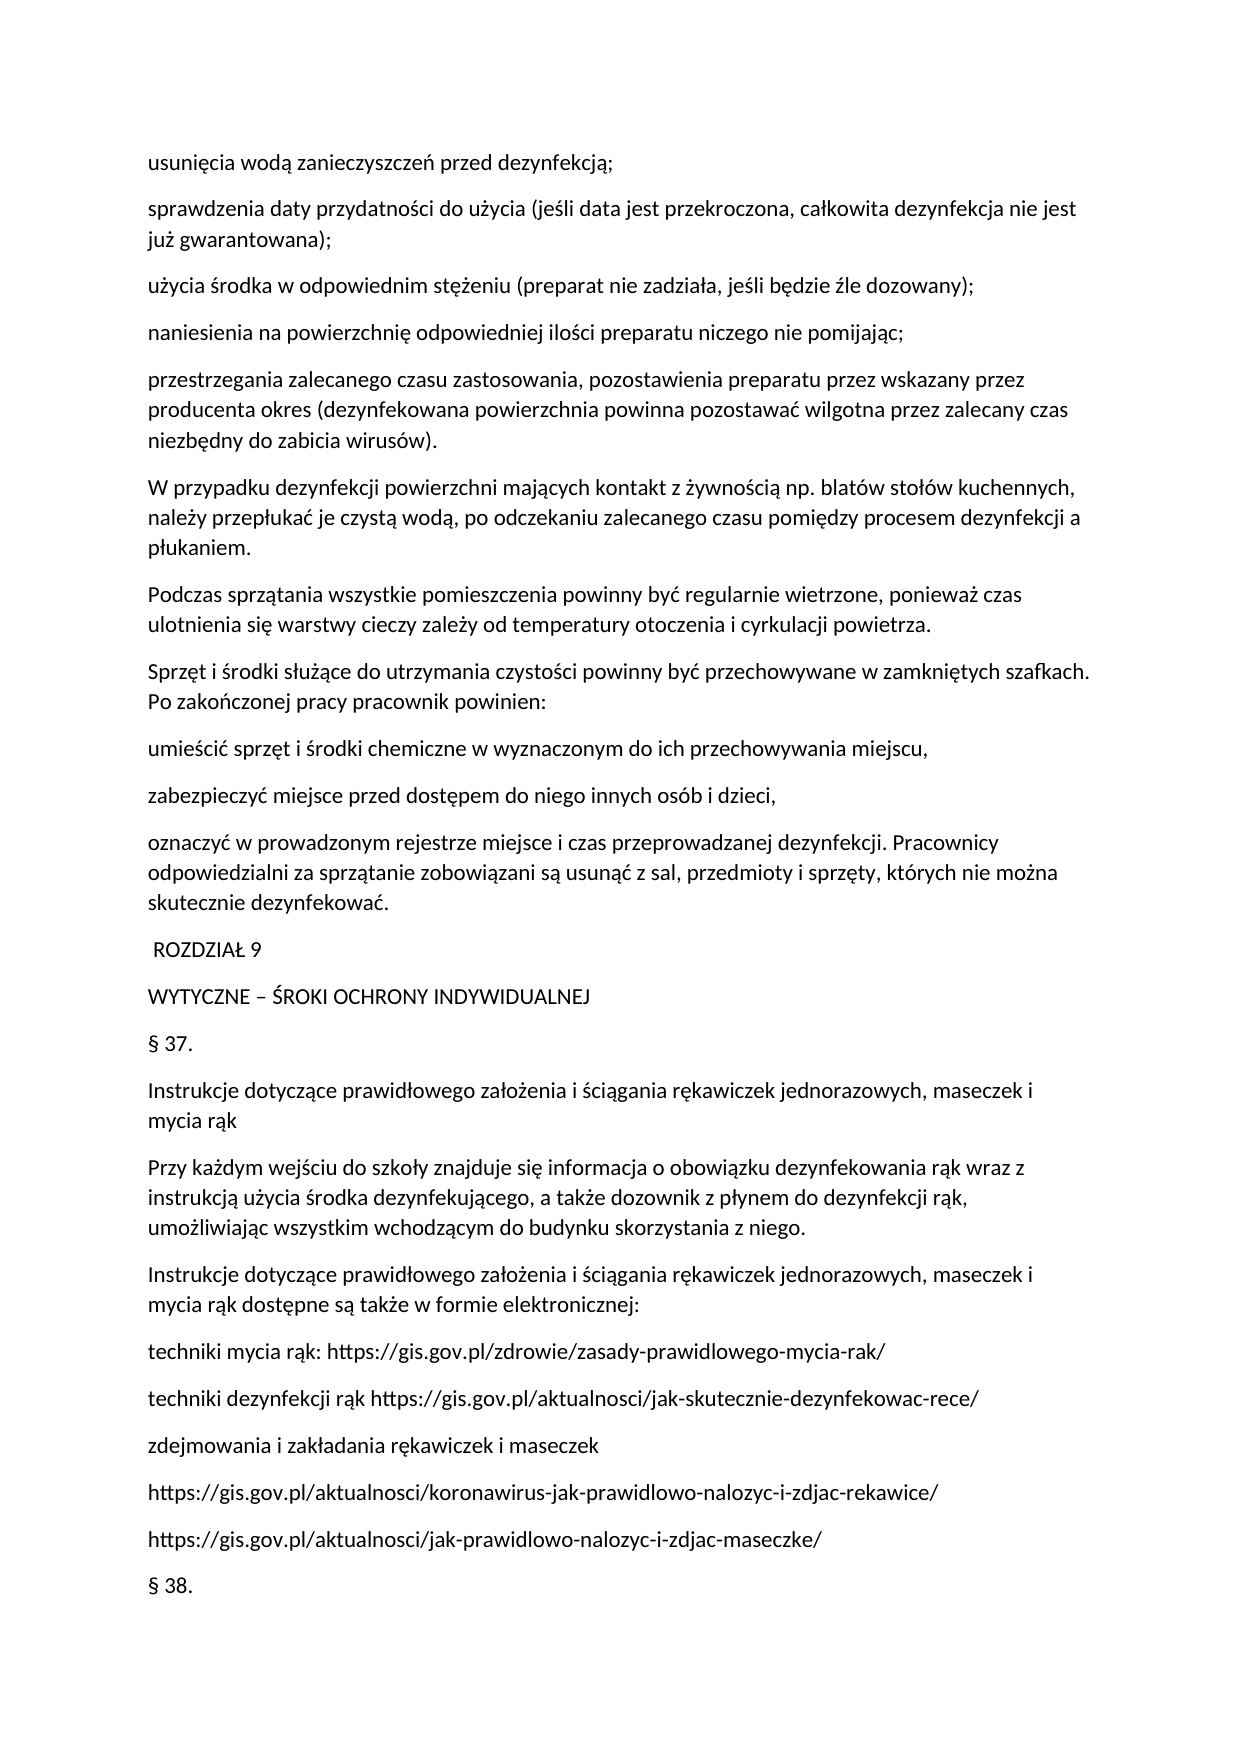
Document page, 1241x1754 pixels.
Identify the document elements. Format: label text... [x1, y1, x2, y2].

text § 37. [148, 1029, 1093, 1057]
text zabezpieczyć miejsce przed dostępem do niego innych osób i dzieci, [148, 781, 1093, 809]
text techniki dezynfekcji rąk https://gis.gov.pl/aktualnosci/jak-skutecznie-dezynfekowac-rece/ [148, 1384, 1093, 1412]
text sprawdzenia daty przydatności do użycia (jeśli data jest przekroczona, całkowita dezynfekcja nie jest już gwarantowana); [148, 194, 1093, 253]
text umieścić sprzęt i środki chemiczne w wyznaczonym do ich przechowywania miejscu, [148, 734, 1093, 762]
text W przypadku dezynfekcji powierzchni mających kontakt z żywnością np. blatów stołów kuchennych, należy przepłukać je czystą wodą, po odczekaniu zalecanego czasu pomiędzy procesem dezynfekcji a płukaniem. [148, 473, 1093, 561]
text usunięcia wodą zanieczyszczeń przed dezynfekcją; [148, 148, 1093, 176]
text § 38. [148, 1572, 1093, 1599]
text WYTYCZNE – ŚROKI OCHRONY INDYWIDUALNEJ [148, 982, 1093, 1010]
text Instrukcje dotyczące prawidłowego założenia i ściągania rękawiczek jednorazowych, maseczek i mycia rąk [148, 1076, 1093, 1134]
text Instrukcje dotyczące prawidłowego założenia i ściągania rękawiczek jednorazowych, maseczek i mycia rąk dostępne są także w formie elektronicznej: [148, 1260, 1093, 1318]
text https://gis.gov.pl/aktualnosci/jak-prawidlowo-nalozyc-i-zdjac-maseczke/ [148, 1525, 1093, 1553]
text Sprzęt i środki służące do utrzymania czystości powinny być przechowywane w zamkniętych szafkach. Po zakończonej pracy pracownik powinien: [148, 657, 1093, 715]
text techniki mycia rąk: https://gis.gov.pl/zdrowie/zasady-prawidlowego-mycia-rak/ [148, 1337, 1093, 1365]
text zdejmowania i zakładania rękawiczek i maseczek [148, 1431, 1093, 1459]
text użycia środka w odpowiednim stężeniu (preparat nie zadziała, jeśli będzie źle dozowany); [148, 272, 1093, 299]
text https://gis.gov.pl/aktualnosci/koronawirus-jak-prawidlowo-nalozyc-i-zdjac-rekawice/ [148, 1478, 1093, 1506]
text Podczas sprzątania wszystkie pomieszczenia powinny być regularnie wietrzone, ponieważ czas ulotnienia się warstwy cieczy zależy od temperatury otoczenia i cyrkulacji powietrza. [148, 580, 1093, 638]
text oznaczyć w prowadzonym rejestrze miejsce i czas przeprowadzanej dezynfekcji. Pracownicy odpowiedzialni za sprzątanie zobowiązani są usunąć z sal, przedmioty i sprzęty, których nie można skutecznie dezynfekować. [148, 828, 1093, 916]
text przestrzegania zalecanego czasu zastosowania, pozostawienia preparatu przez wskazany przez producenta okres (dezynfekowana powierzchnia powinna pozostawać wilgotna przez zalecany czas niezbędny do zabicia wirusów). [148, 365, 1093, 454]
text ROZDZIAŁ 9 [148, 935, 1093, 963]
text naniesienia na powierzchnię odpowiedniej ilości preparatu niczego nie pomijając; [148, 318, 1093, 346]
text Przy każdym wejściu do szkoły znajduje się informacja o obowiązku dezynfekowania rąk wraz z instrukcją użycia środka dezynfekującego, a także dozownik z płynem do dezynfekcji rąk, umożliwiając wszystkim wchodzącym do budynku skorzystania z niego. [148, 1153, 1093, 1241]
